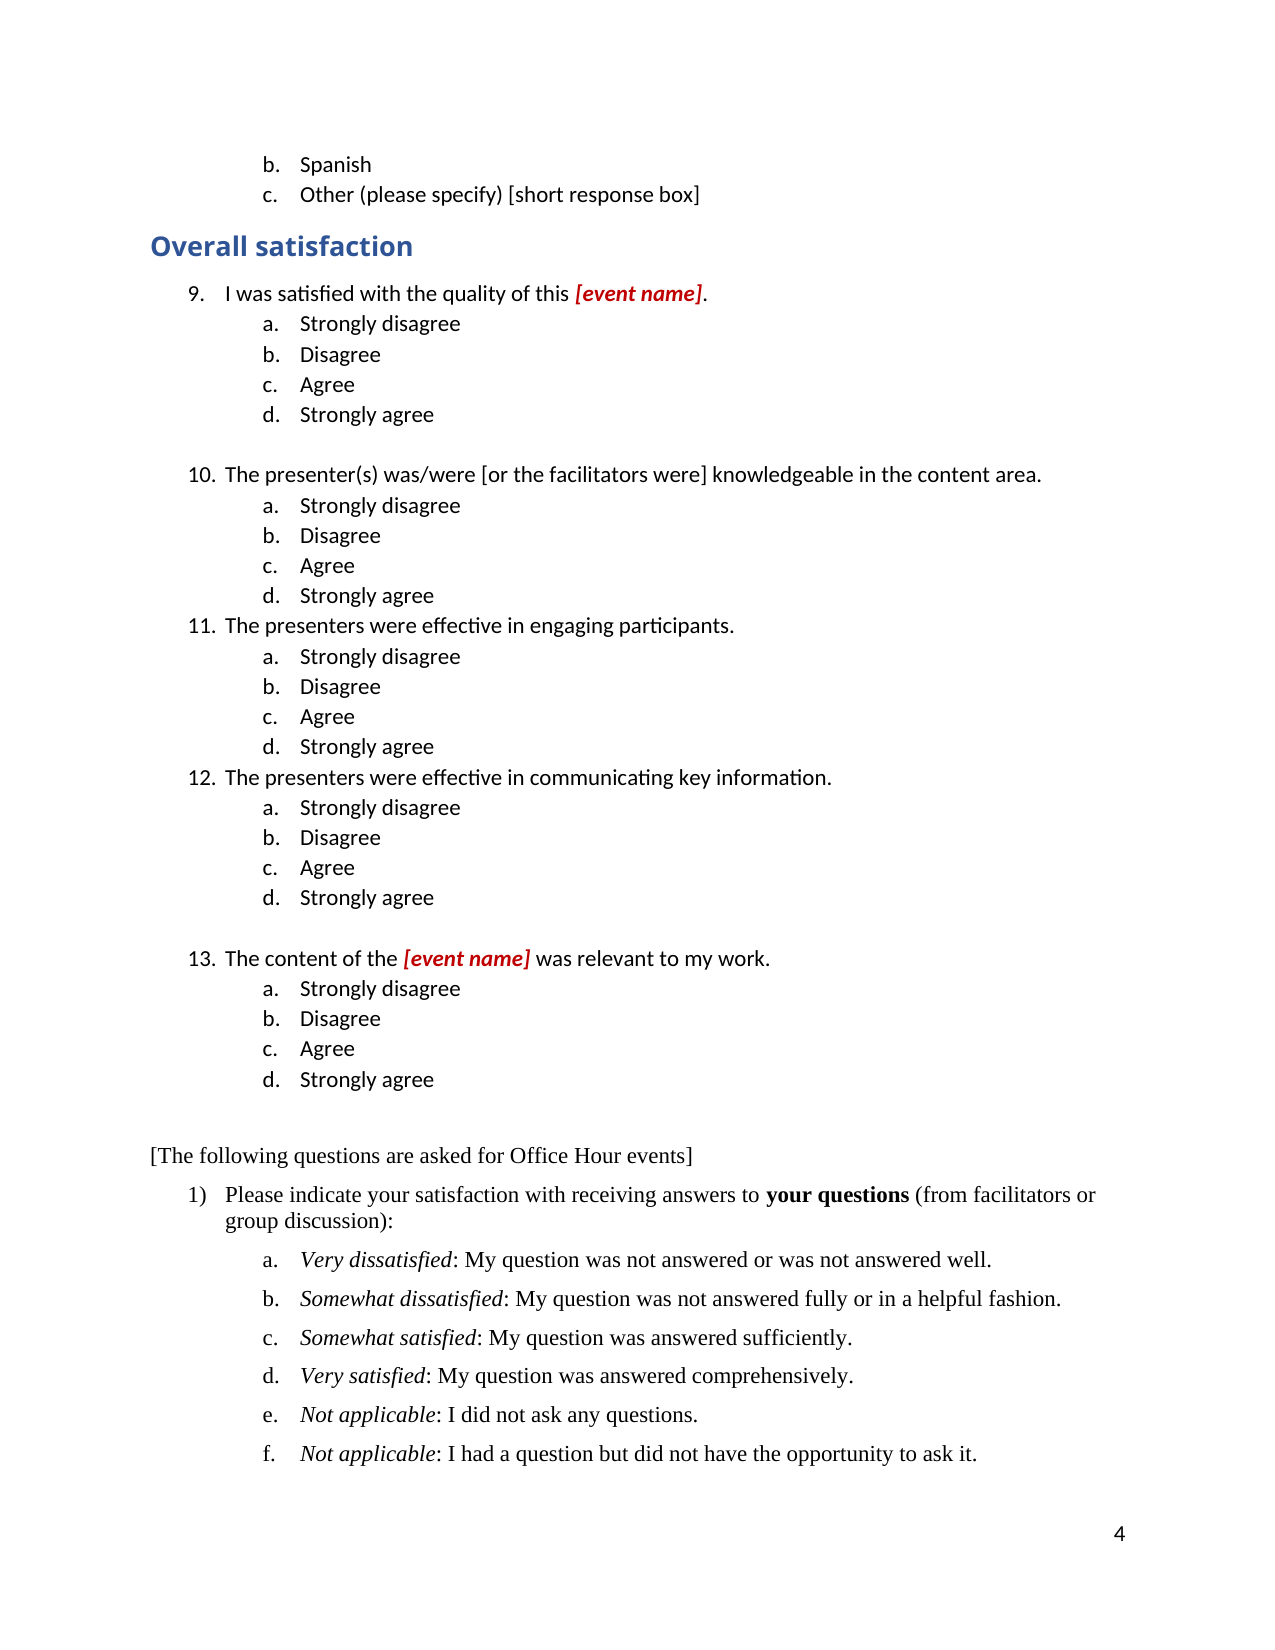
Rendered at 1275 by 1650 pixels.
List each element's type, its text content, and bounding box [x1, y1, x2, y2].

list The presenter(s) was/were [or the facilitators were] knowledgeable in the content area. [187, 461, 1125, 489]
list I was satisfied with the quality of this [event name]. [187, 279, 1125, 307]
list Disagree [262, 672, 1125, 700]
list Strongly disagree [262, 793, 1125, 821]
list Strongly agree [262, 883, 1125, 912]
text [The following questions are asked for Office Hour events] [150, 1142, 1125, 1168]
list Very dissatisfied: My question was not answered or was not answered well. [262, 1246, 1125, 1272]
list Strongly agree [262, 1065, 1125, 1093]
list Strongly disagree [262, 491, 1125, 519]
subtitle Overall satisfaction [150, 227, 1125, 264]
list Disagree [262, 521, 1125, 549]
list Very satisfied: My question was answered comprehensively. [262, 1362, 1125, 1389]
list Other (please specify) [short response box] [262, 180, 1125, 208]
list Agree [262, 853, 1125, 881]
list Strongly agree [262, 732, 1125, 761]
list Please indicate your satisfaction with receiving answers to your questions (from facilitators or group discussion): [187, 1181, 1125, 1233]
list Agree [262, 1034, 1125, 1063]
list The presenters were effective in communicating key information. [187, 763, 1125, 791]
list Strongly disagree [262, 642, 1125, 670]
list The content of the [event name] was relevant to my work. [187, 944, 1125, 972]
list Not applicable: I did not ask any questions. [262, 1401, 1125, 1428]
list Spanish [262, 150, 1125, 178]
list Strongly disagree [262, 974, 1125, 1002]
list Not applicable: I had a question but did not have the opportunity to ask it. [262, 1440, 1125, 1467]
list The presenters were effective in engaging participants. [187, 612, 1125, 640]
list Strongly agree [262, 581, 1125, 609]
list Somewhat dissatisfied: My question was not answered fully or in a helpful fashion. [262, 1285, 1125, 1311]
list Agree [262, 370, 1125, 398]
list Strongly agree [262, 400, 1125, 428]
list Disagree [262, 340, 1125, 368]
list Agree [262, 702, 1125, 730]
list Strongly disagree [262, 309, 1125, 338]
list Disagree [262, 1004, 1125, 1032]
list Somewhat satisfied: My question was answered sufficiently. [262, 1324, 1125, 1350]
list Agree [262, 551, 1125, 579]
list Disagree [262, 823, 1125, 851]
